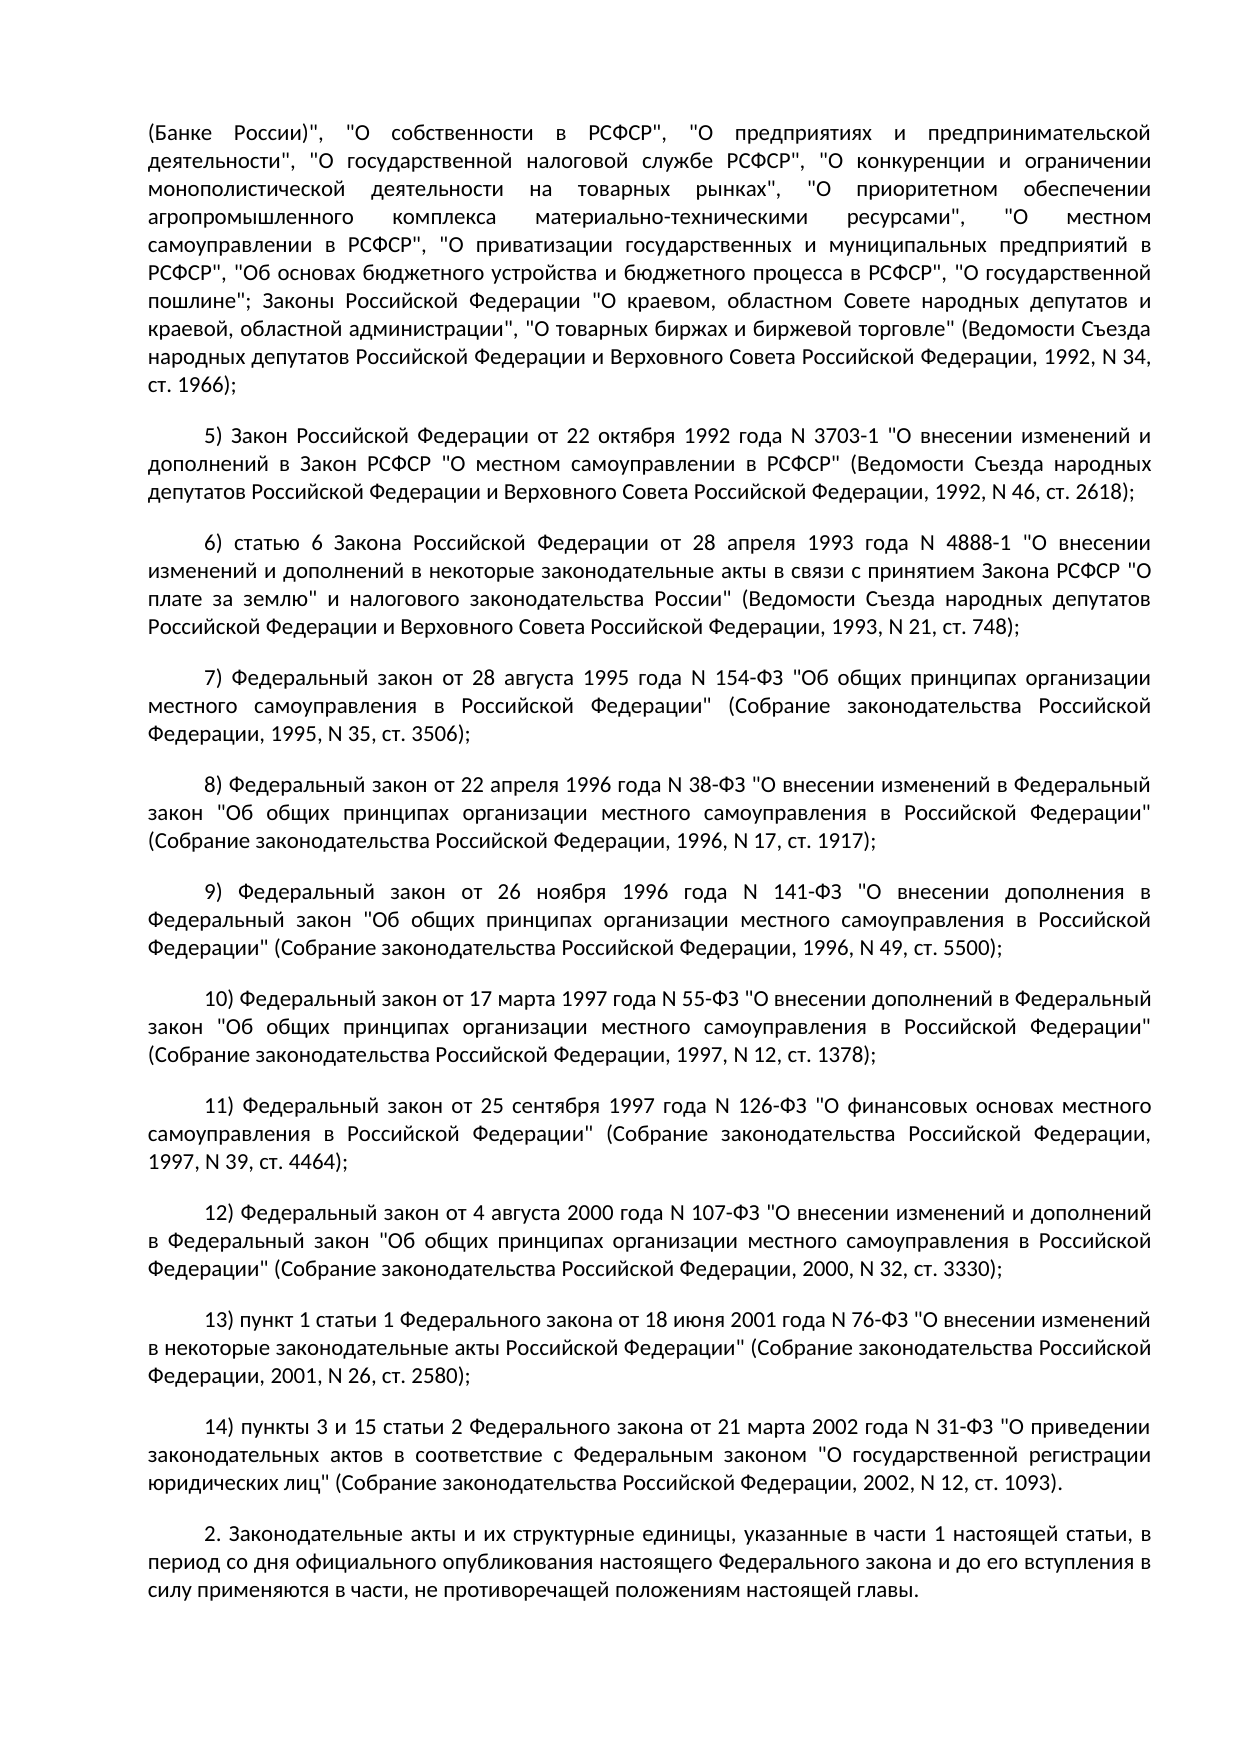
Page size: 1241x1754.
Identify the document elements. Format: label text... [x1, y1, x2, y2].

text 13) пункт 1 статьи 1 Федерального закона от 18 июня 2001 года N 76-ФЗ "О внесении изменений в некоторые законодательные акты Российской Федерации" (Собрание законодательства Российской Федерации, 2001, N 26, ст. 2580); [148, 1305, 1152, 1389]
text 6) статью 6 Закона Российской Федерации от 28 апреля 1993 года N 4888-1 "О внесении изменений и дополнений в некоторые законодательные акты в связи с принятием Закона РСФСР "О плате за землю" и налогового законодательства России" (Ведомости Съезда народных депутатов Российской Федерации и Верховного Совета Российской Федерации, 1993, N 21, ст. 748); [148, 528, 1152, 640]
text 8) Федеральный закон от 22 апреля 1996 года N 38-ФЗ "О внесении изменений в Федеральный закон "Об общих принципах организации местного самоуправления в Российской Федерации" (Собрание законодательства Российской Федерации, 1996, N 17, ст. 1917); [148, 770, 1152, 854]
text 2. Законодательные акты и их структурные единицы, указанные в части 1 настоящей статьи, в период со дня официального опубликования настоящего Федерального закона и до его вступления в силу применяются в части, не противоречащей положениям настоящей главы. [148, 1519, 1152, 1603]
text 7) Федеральный закон от 28 августа 1995 года N 154-ФЗ "Об общих принципах организации местного самоуправления в Российской Федерации" (Собрание законодательства Российской Федерации, 1995, N 35, ст. 3506); [148, 663, 1152, 747]
text 5) Закон Российской Федерации от 22 октября 1992 года N 3703-1 "О внесении изменений и дополнений в Закон РСФСР "О местном самоуправлении в РСФСР" (Ведомости Съезда народных депутатов Российской Федерации и Верховного Совета Российской Федерации, 1992, N 46, ст. 2618); [148, 421, 1152, 505]
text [148, 118, 1152, 398]
text 11) Федеральный закон от 25 сентября 1997 года N 126-ФЗ "О финансовых основах местного самоуправления в Российской Федерации" (Собрание законодательства Российской Федерации, 1997, N 39, ст. 4464); [148, 1091, 1152, 1175]
text 10) Федеральный закон от 17 марта 1997 года N 55-ФЗ "О внесении дополнений в Федеральный закон "Об общих принципах организации местного самоуправления в Российской Федерации" (Собрание законодательства Российской Федерации, 1997, N 12, ст. 1378); [148, 984, 1152, 1068]
text 9) Федеральный закон от 26 ноября 1996 года N 141-ФЗ "О внесении дополнения в Федеральный закон "Об общих принципах организации местного самоуправления в Российской Федерации" (Собрание законодательства Российской Федерации, 1996, N 49, ст. 5500); [148, 877, 1152, 961]
text 12) Федеральный закон от 4 августа 2000 года N 107-ФЗ "О внесении изменений и дополнений в Федеральный закон "Об общих принципах организации местного самоуправления в Российской Федерации" (Собрание законодательства Российской Федерации, 2000, N 32, ст. 3330); [148, 1198, 1152, 1282]
text 14) пункты 3 и 15 статьи 2 Федерального закона от 21 марта 2002 года N 31-ФЗ "О приведении законодательных актов в соответствие с Федеральным законом "О государственной регистрации юридических лиц" (Собрание законодательства Российской Федерации, 2002, N 12, ст. 1093). [148, 1412, 1152, 1496]
